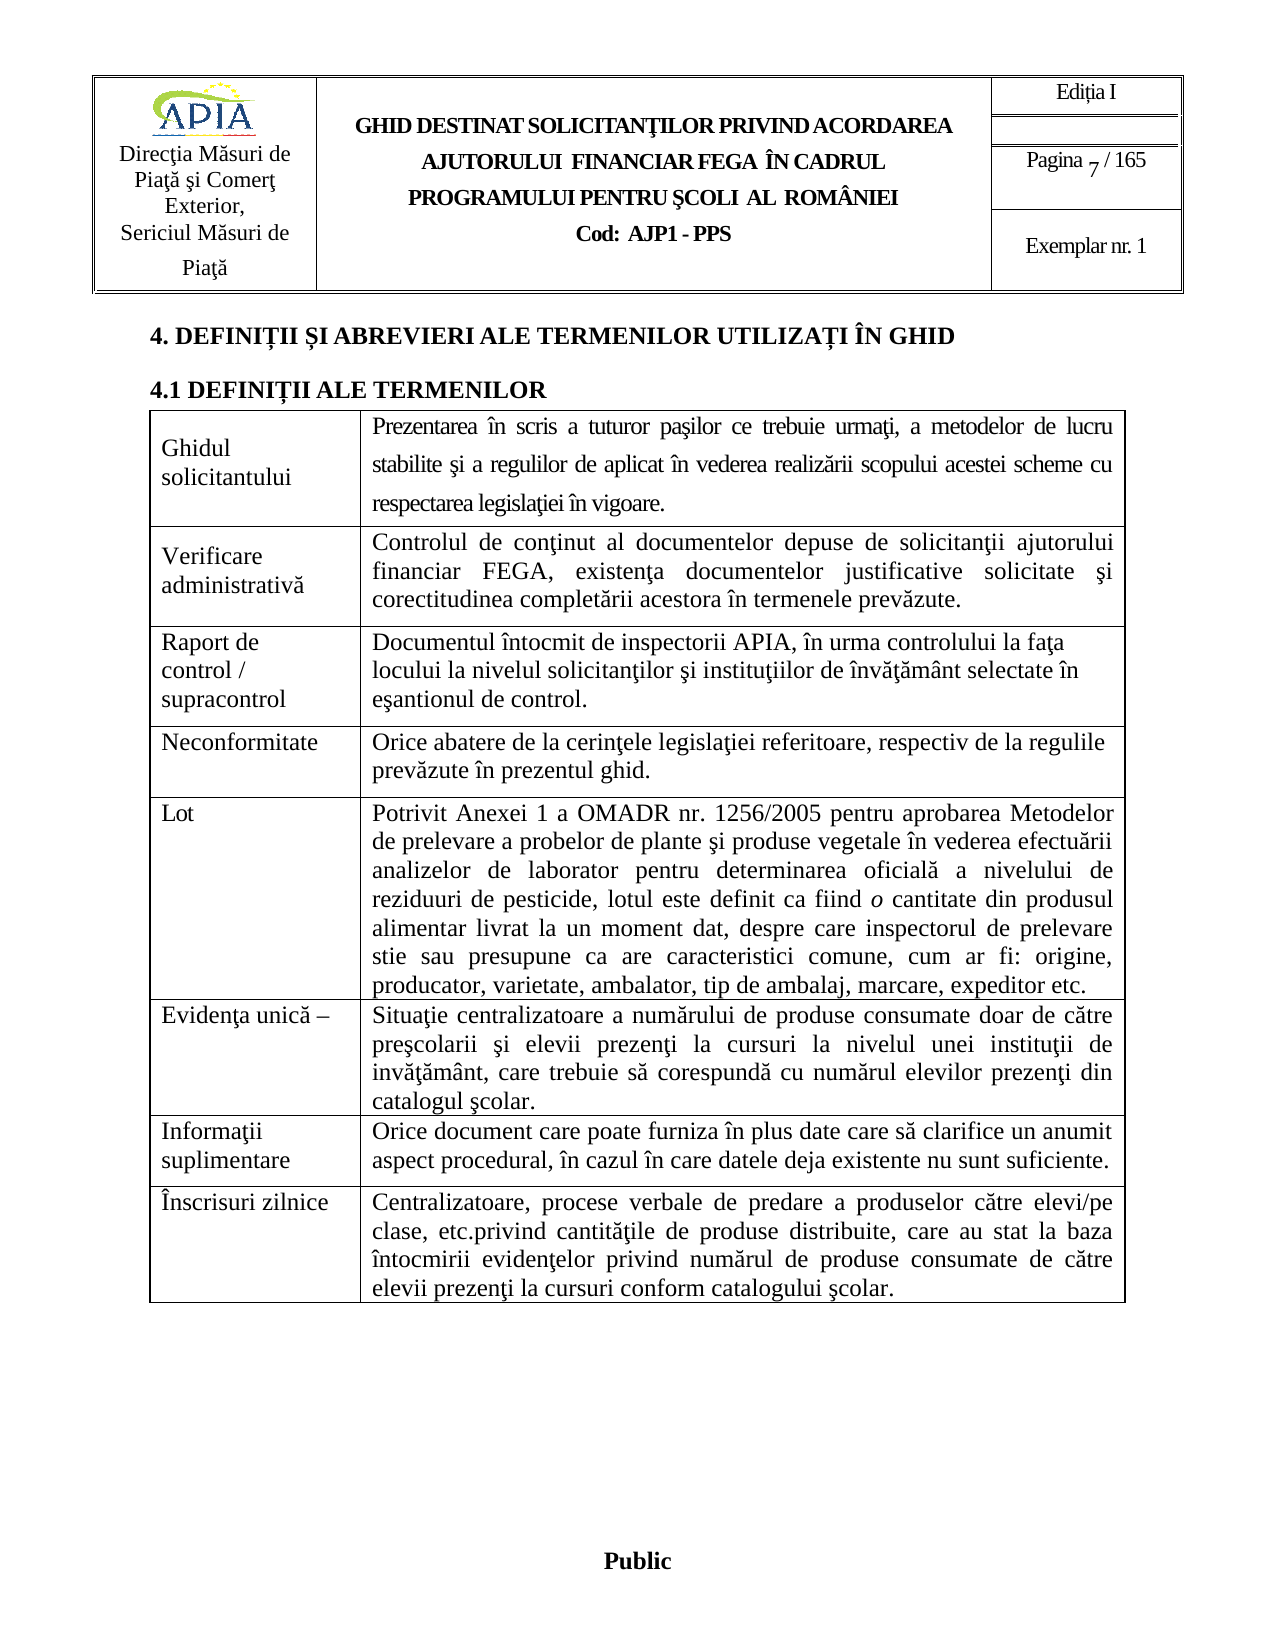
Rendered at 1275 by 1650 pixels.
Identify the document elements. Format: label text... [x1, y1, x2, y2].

table_cell Centralizatoare, procese verbale de predare a produselor către elevi/pe clase, etc.privind cantităţile de produse distribuite, care au stat la baza întocmirii evidenţelor privind numărul de produse consumate de către elevii prezenţi la cursuri conform catalogului şcolar. [361, 1187, 1124, 1302]
table_cell Verificare administrativă [151, 527, 360, 626]
text 4. DEFINIȚII ȘI ABREVIERI ALE TERMENILOR UTILIZAȚI ÎN GHID [150, 321, 1125, 350]
table_header Prezentarea în scris a tuturor paşilor ce trebuie urmaţi, a metodelor de lucru stabilite şi a regulilor de aplicat în vederea realizării scopului acestei scheme cu respectarea legislaţiei în vigoare. [361, 411, 1124, 526]
table_cell Orice document care poate furniza în plus date care să clarifice un anumit aspect procedural, în cazul în care datele deja existente nu sunt suficiente. [361, 1116, 1124, 1186]
picture [147, 78, 263, 140]
table_header Ghidul solicitantului [151, 411, 360, 526]
table_cell Neconformitate [151, 727, 360, 797]
text 4.1 DEFINIȚII ALE TERMENILOR [150, 375, 1125, 404]
table_cell Situaţie centralizatoare a numărului de produse consumate doar de către preşcolarii şi elevii prezenţi la cursuri la nivelul unei instituţii de invăţământ, care trebuie să corespundă cu numărul elevilor prezenţi din catalogul şcolar. [361, 1000, 1124, 1115]
table_cell Evidenţa unică – [151, 1000, 360, 1115]
table_cell Orice abatere de la cerinţele legislaţiei referitoare, respectiv de la regulile prevăzute în prezentul ghid. [361, 727, 1124, 797]
table_cell Informaţii suplimentare [151, 1116, 360, 1186]
table_cell Raport de control / supracontrol [151, 627, 360, 726]
table_cell Lot [151, 798, 360, 999]
table_cell Controlul de conţinut al documentelor depuse de solicitanţii ajutorului financiar FEGA, existenţa documentelor justificative solicitate şi corectitudinea completării acestora în termenele prevăzute. [361, 527, 1124, 626]
table_cell Potrivit Anexei 1 a OMADR nr. 1256/2005 pentru aprobarea Metodelor de prelevare a probelor de plante şi produse vegetale în vederea efectuării analizelor de laborator pentru determinarea oficială a nivelului de reziduuri de pesticide, lotul este definit ca fiind o cantitate din produsul alimentar livrat la un moment dat, despre care inspectorul de prelevare stie sau presupune ca are caracteristici comune, cum ar fi: origine, producator, varietate, ambalator, tip de ambalaj, marcare, expeditor etc. [361, 798, 1124, 999]
table_cell Documentul întocmit de inspectorii APIA, în urma controlului la faţa locului la nivelul solicitanţilor şi instituţiilor de învăţământ selectate în eşantionul de control. [361, 627, 1124, 726]
table_cell Înscrisuri zilnice [151, 1187, 360, 1302]
